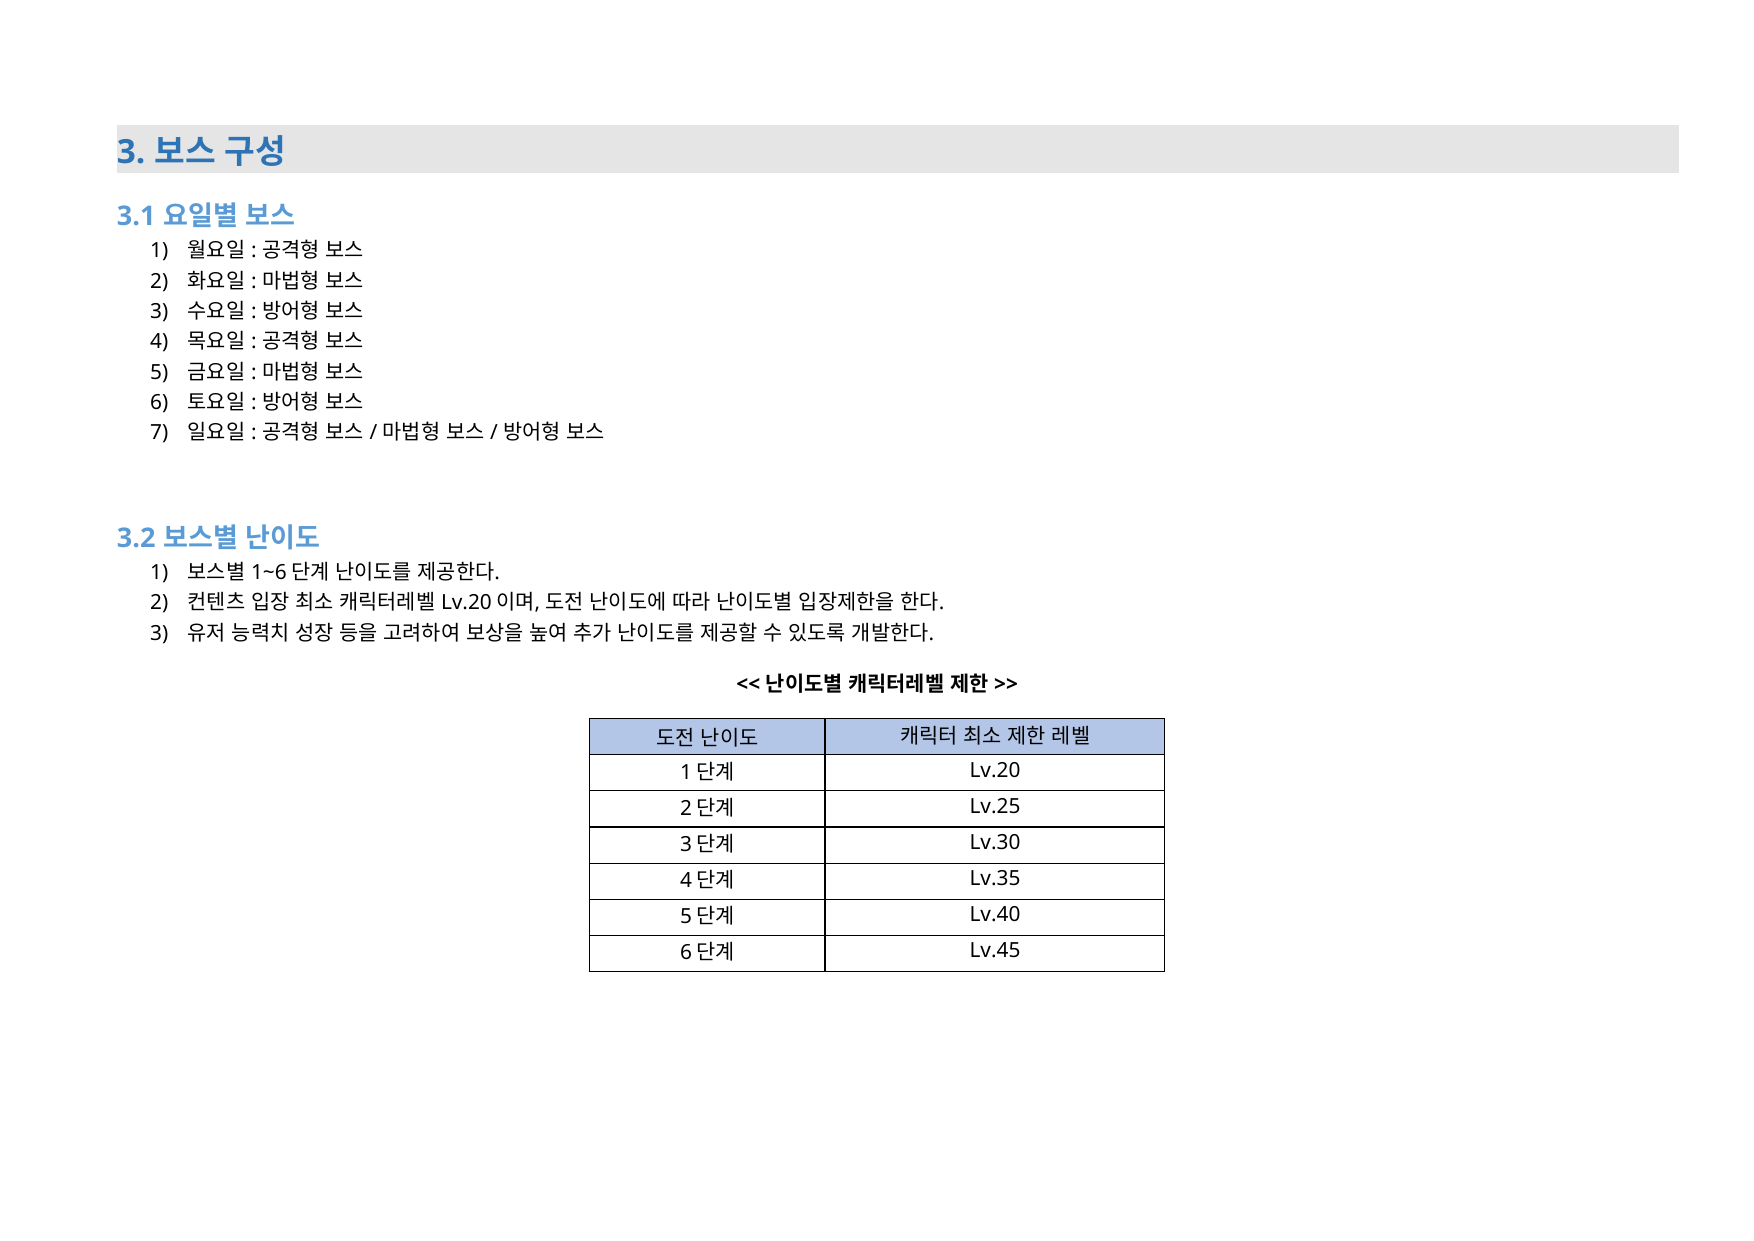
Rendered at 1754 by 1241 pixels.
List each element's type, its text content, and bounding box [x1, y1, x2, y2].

list 보스별 1~6단계 난이도를 제공한다. [150, 555, 1679, 586]
table_cell 3단계 [590, 828, 824, 862]
subtitle 요일별 보스 [117, 194, 1679, 234]
list 토요일 : 방어형 보스 [150, 385, 1679, 416]
list 목요일 : 공격형 보스 [150, 324, 1679, 355]
table_cell Lv.35 [826, 864, 1164, 898]
table_cell 1단계 [590, 755, 824, 790]
table_cell Lv.25 [826, 791, 1164, 826]
list 컨텐츠 입장 최소 캐릭터레벨 Lv.20이며, 도전 난이도에 따라 난이도별 입장제한을 한다. [150, 586, 1679, 616]
table_cell Lv.40 [826, 900, 1164, 934]
list 유저 능력치 성장 등을 고려하여 보상을 높여 추가 난이도를 제공할 수 있도록 개발한다. [150, 616, 1679, 646]
table_cell Lv.30 [826, 828, 1164, 862]
table_cell 5단계 [590, 900, 824, 934]
list 화요일 : 마법형 보스 [150, 264, 1679, 294]
subtitle 보스별 난이도 [117, 516, 1679, 555]
table_cell Lv.45 [826, 936, 1164, 971]
table_cell 6단계 [590, 936, 824, 971]
list 수요일 : 방어형 보스 [150, 294, 1679, 324]
subtitle 보스 구성 [117, 125, 1679, 173]
table_cell 4단계 [590, 864, 824, 898]
list 금요일 : 마법형 보스 [150, 355, 1679, 385]
text << 난이도별 캐릭터레벨 제한 >> [75, 667, 1679, 697]
list 월요일 : 공격형 보스 [150, 234, 1679, 264]
table_cell 2단계 [590, 791, 824, 826]
table_header 캐릭터 최소 제한 레벨 [826, 719, 1164, 754]
table_cell Lv.20 [826, 755, 1164, 790]
list 일요일 : 공격형 보스 / 마법형 보스 / 방어형 보스 [150, 416, 1679, 446]
table_header 도전 난이도 [590, 719, 824, 754]
